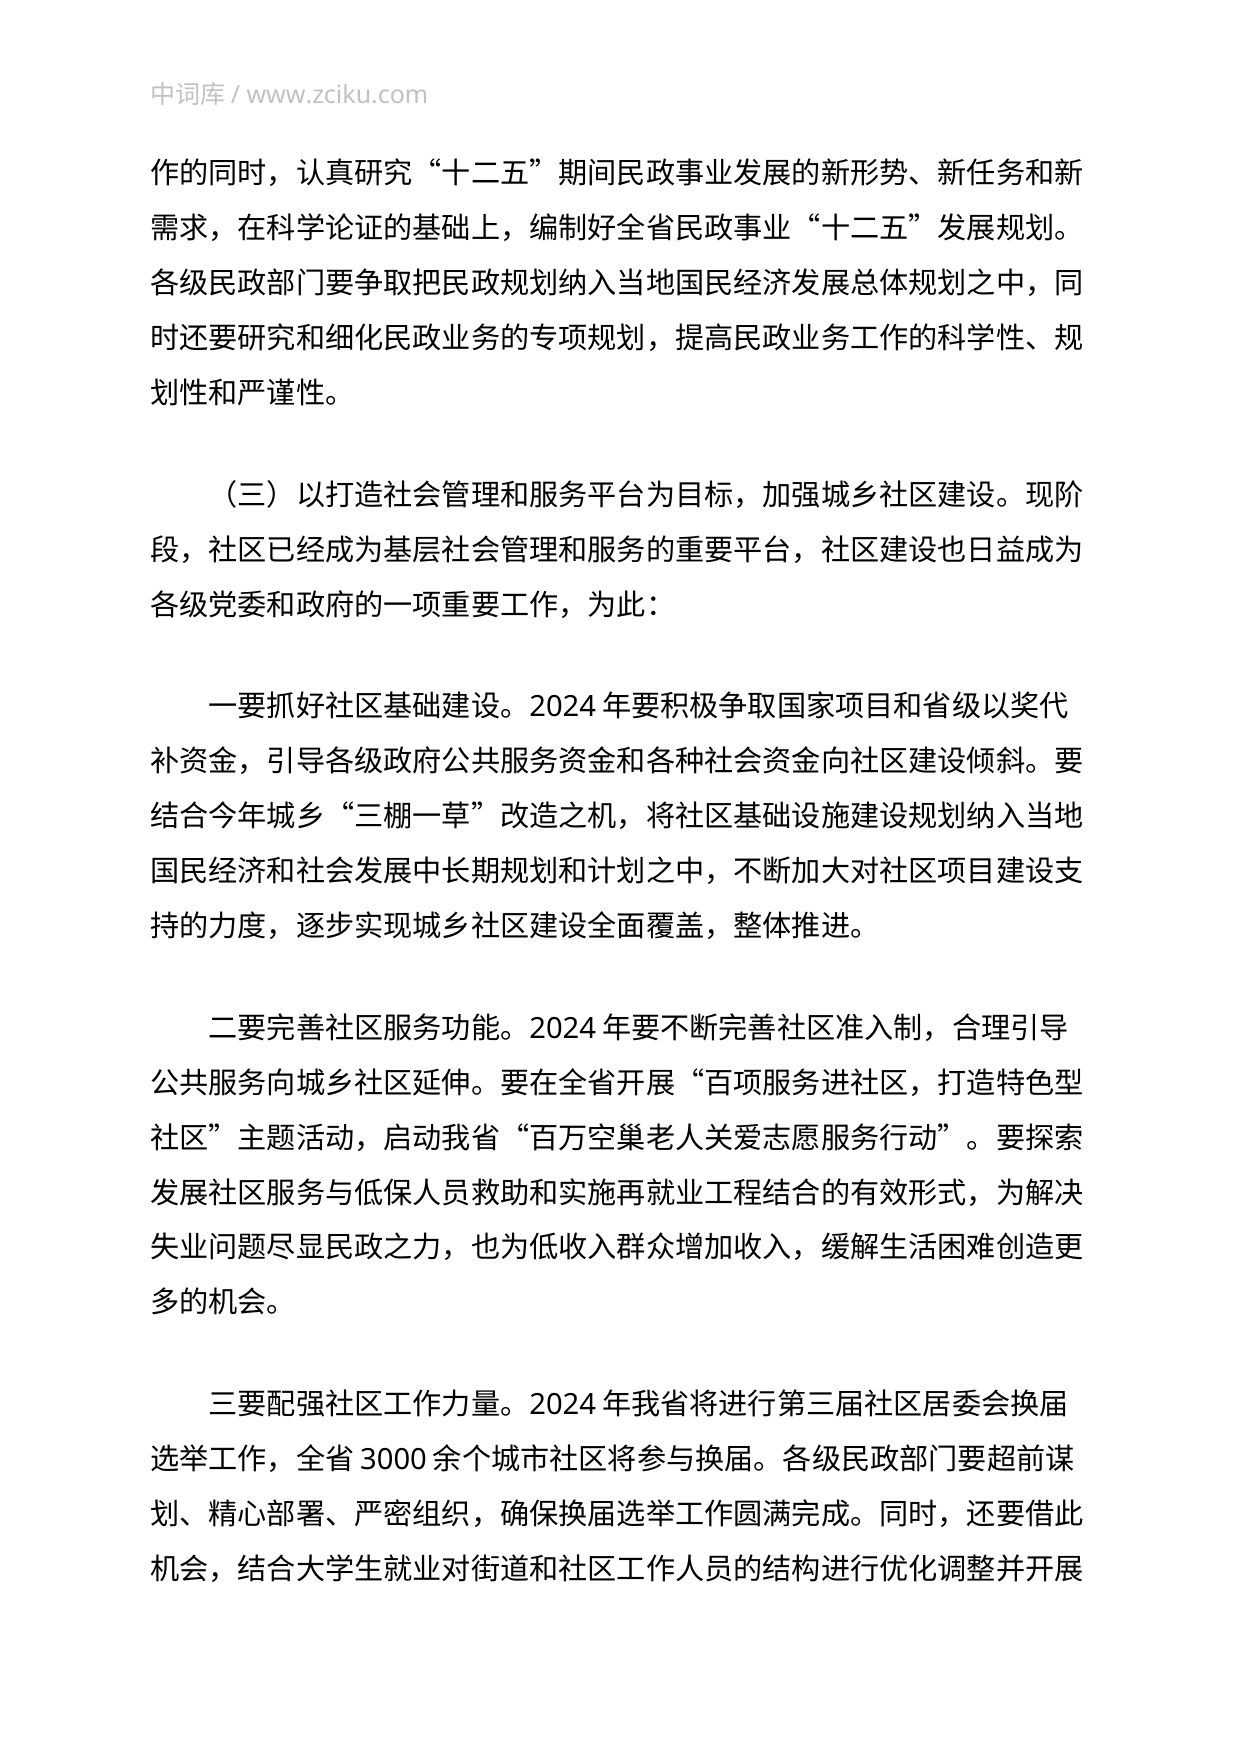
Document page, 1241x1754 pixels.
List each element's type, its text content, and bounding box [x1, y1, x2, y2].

text （三）以打造社会管理和服务平台为目标，加强城乡社区建设。现阶段，社区已经成为基层社会管理和服务的重要平台，社区建设也日益成为各级党委和政府的一项重要工作，为此： [150, 471, 1090, 623]
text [150, 150, 1090, 412]
text 二要完善社区服务功能。2024年要不断完善社区准入制，合理引导公共服务向城乡社区延伸。要在全省开展“百项服务进社区，打造特色型社区”主题活动，启动我省“百万空巢老人关爱志愿服务行动”。要探索发展社区服务与低保人员救助和实施再就业工程结合的有效形式，为解决失业问题尽显民政之力，也为低收入群众增加收入，缓解生活困难创造更多的机会。 [150, 1004, 1090, 1321]
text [150, 1381, 1090, 1588]
text 一要抓好社区基础建设。2024年要积极争取国家项目和省级以奖代补资金，引导各级政府公共服务资金和各种社会资金向社区建设倾斜。要结合今年城乡“三棚一草”改造之机，将社区基础设施建设规划纳入当地国民经济和社会发展中长期规划和计划之中，不断加大对社区项目建设支持的力度，逐步实现城乡社区建设全面覆盖，整体推进。 [150, 683, 1090, 945]
